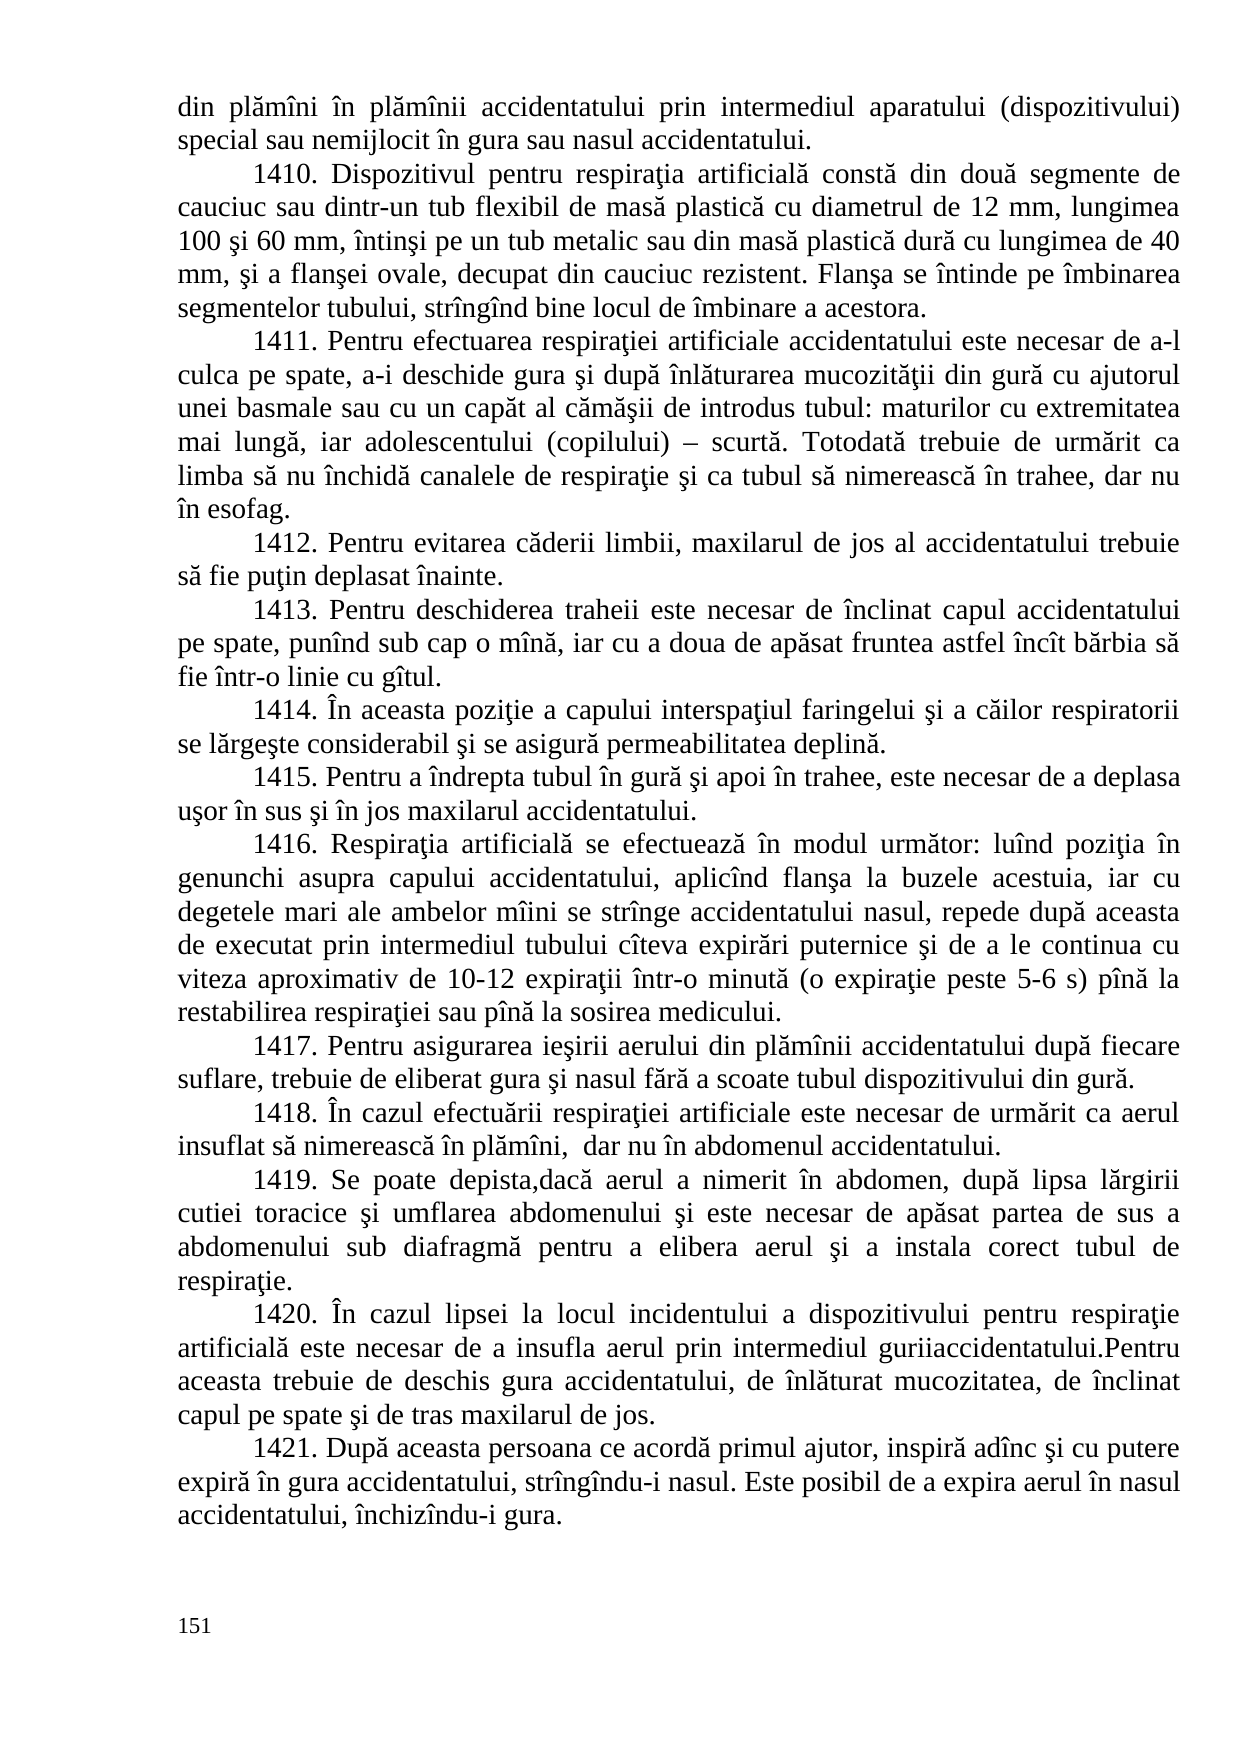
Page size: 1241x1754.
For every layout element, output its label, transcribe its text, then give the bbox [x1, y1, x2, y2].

text 1410. Dispozitivul pentru respiraţia artificială constă din două segmente de cauciuc sau dintr-un tub flexibil de masă plastică cu diametrul de , lungimea 100 şi , întinşi pe un tub metalic sau din masă plastică dură cu lungimea de , şi a flanşei ovale, decupat din cauciuc rezistent. Flanşa se întinde pe îmbinarea segmentelor tubului, strîngînd bine locul de îmbinare a acestora. [177, 156, 1181, 323]
text 1413. Pentru deschiderea traheii este necesar de înclinat capul accidentatului pe spate, punînd sub cap o mînă, iar cu a doua de apăsat fruntea astfel încît bărbia să fie într-o linie cu gîtul. [177, 592, 1181, 692]
text 1414. În aceasta poziţie a capului interspaţiul faringelui şi a căilor respiratorii se lărgeşte considerabil şi se asigură permeabilitatea deplină. [177, 692, 1181, 759]
text 1417. Pentru asigurarea ieşirii aerului din plămînii accidentatului după fiecare suflare, trebuie de eliberat gura şi nasul fără a scoate tubul dispozitivului din gură. [177, 1028, 1181, 1095]
text 1412. Pentru evitarea căderii limbii, maxilarul de jos al accidentatului trebuie să fie puţin deplasat înainte. [177, 525, 1181, 592]
text 1416. Respiraţia artificială se efectuează în modul următor: luînd poziţia în genunchi asupra capului accidentatului, aplicînd flanşa la buzele acestuia, iar cu degetele mari ale ambelor mîini se strînge accidentatului nasul, repede după aceasta de executat prin intermediul tubului cîteva expirări puternice şi de a le continua cu viteza aproximativ de 10-12 expiraţii într-o minută (o expiraţie peste 5-6 s) pînă la restabilirea respiraţiei sau pînă la sosirea medicului. [177, 827, 1181, 1028]
text 1415. Pentru a îndrepta tubul în gură şi apoi în trahee, este necesar de a deplasa uşor în sus şi în jos maxilarul accidentatului. [177, 759, 1181, 827]
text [177, 89, 1181, 156]
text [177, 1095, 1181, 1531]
text 1411. Pentru efectuarea respiraţiei artificiale accidentatului este necesar de a-l culca pe spate, a-i deschide gura şi după înlăturarea mucozităţii din gură cu ajutorul unei basmale sau cu un capăt al cămăşii de introdus tubul: maturilor cu extremitatea mai lungă, iar adolescentului (copilului) – scurtă. Totodată trebuie de urmărit ca limba să nu închidă canalele de respiraţie şi ca tubul să nimerească în trahee, dar nu în esofag. [177, 323, 1181, 525]
